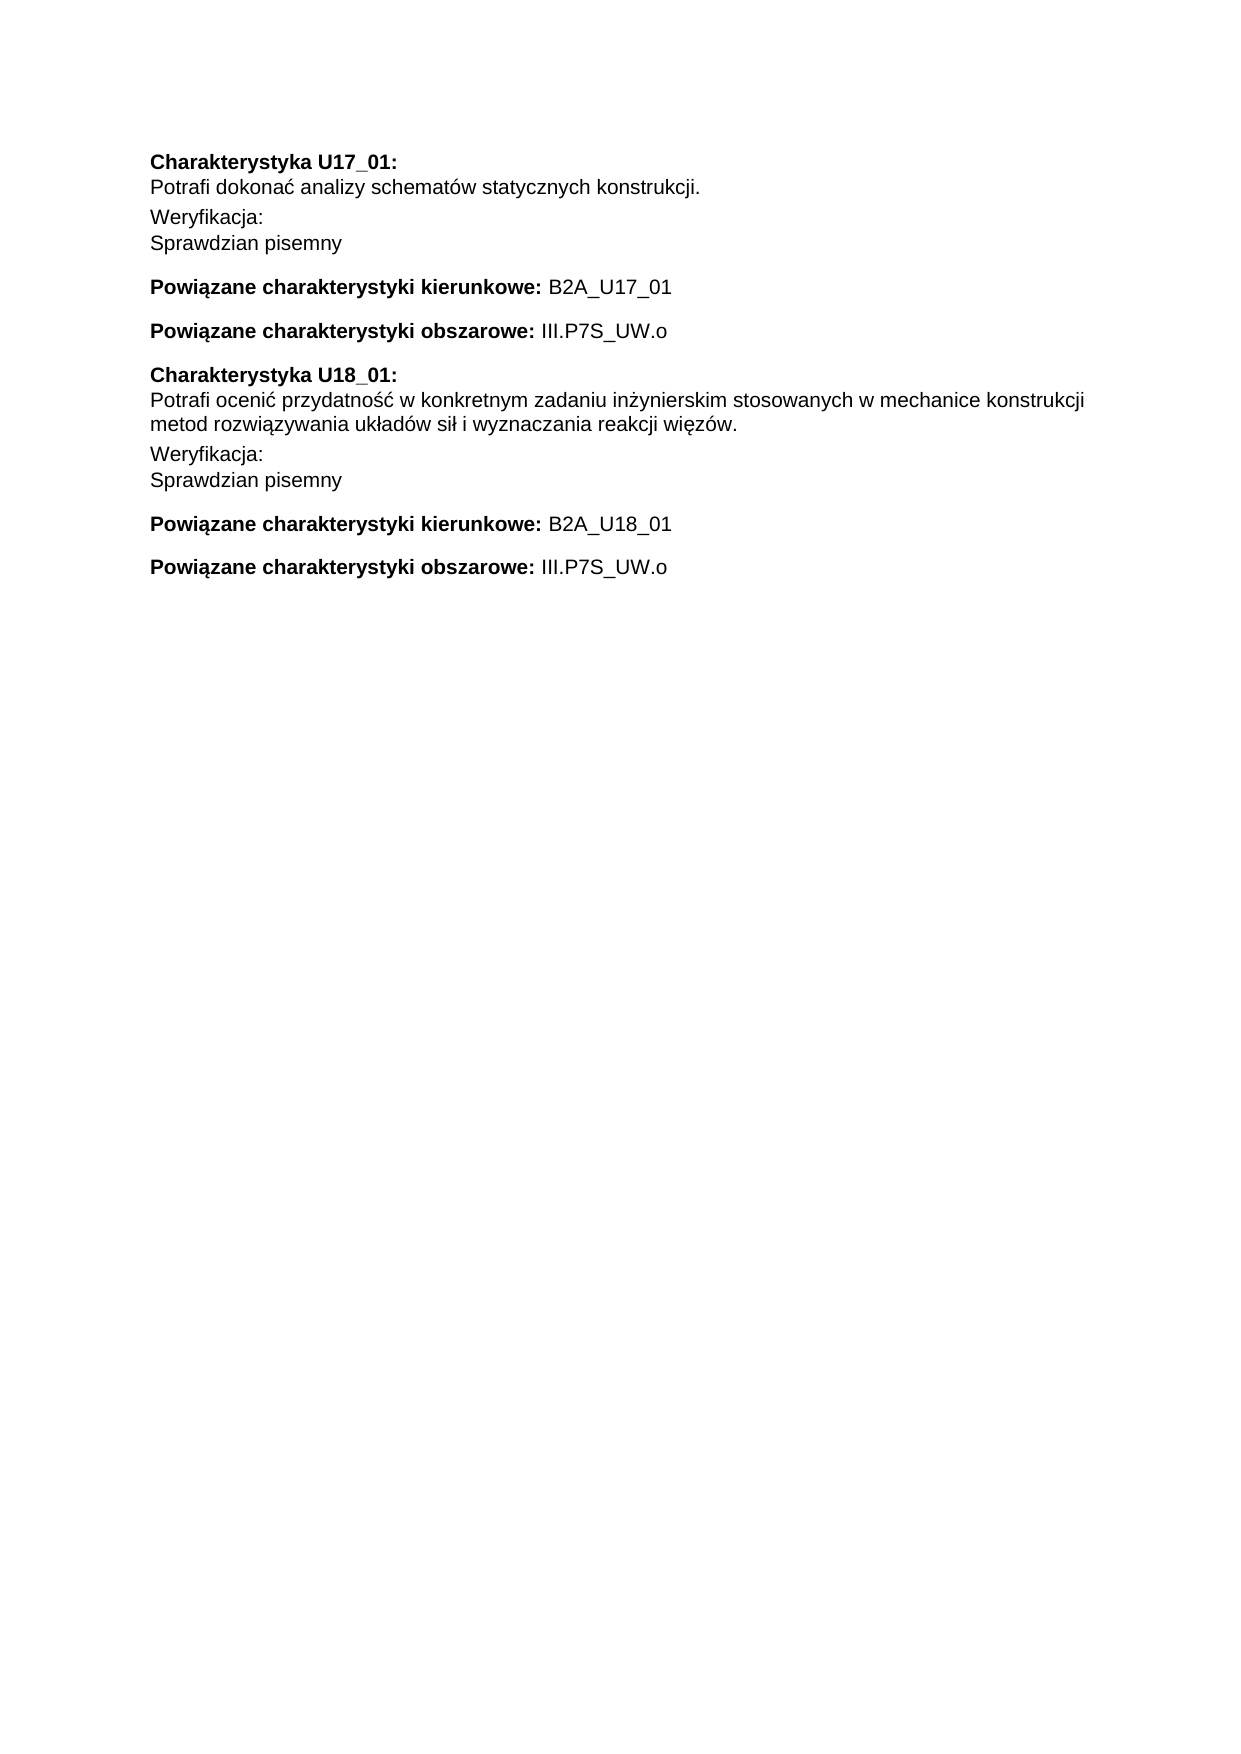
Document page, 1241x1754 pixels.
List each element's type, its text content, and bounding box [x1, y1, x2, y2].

text Sprawdzian pisemny [150, 231, 1090, 255]
text Weryfikacja: [150, 442, 1090, 466]
text Potrafi ocenić przydatność w konkretnym zadaniu inżynierskim stosowanych w mechanice konstrukcji metod rozwiązywania układów sił i wyznaczania reakcji więzów. [150, 387, 1090, 435]
text Charakterystyka U18_01: [150, 362, 1090, 386]
text Sprawdzian pisemny [150, 468, 1090, 492]
text Powiązane charakterystyki obszarowe: III.P7S_UW.o [150, 319, 1090, 343]
text Powiązane charakterystyki obszarowe: III.P7S_UW.o [150, 555, 1090, 579]
text Charakterystyka U17_01: [150, 150, 1090, 174]
text Weryfikacja: [150, 205, 1090, 229]
text Powiązane charakterystyki kierunkowe: B2A_U17_01 [150, 275, 1090, 299]
text Potrafi dokonać analizy schematów statycznych konstrukcji. [150, 175, 1090, 199]
text Powiązane charakterystyki kierunkowe: B2A_U18_01 [150, 511, 1090, 535]
